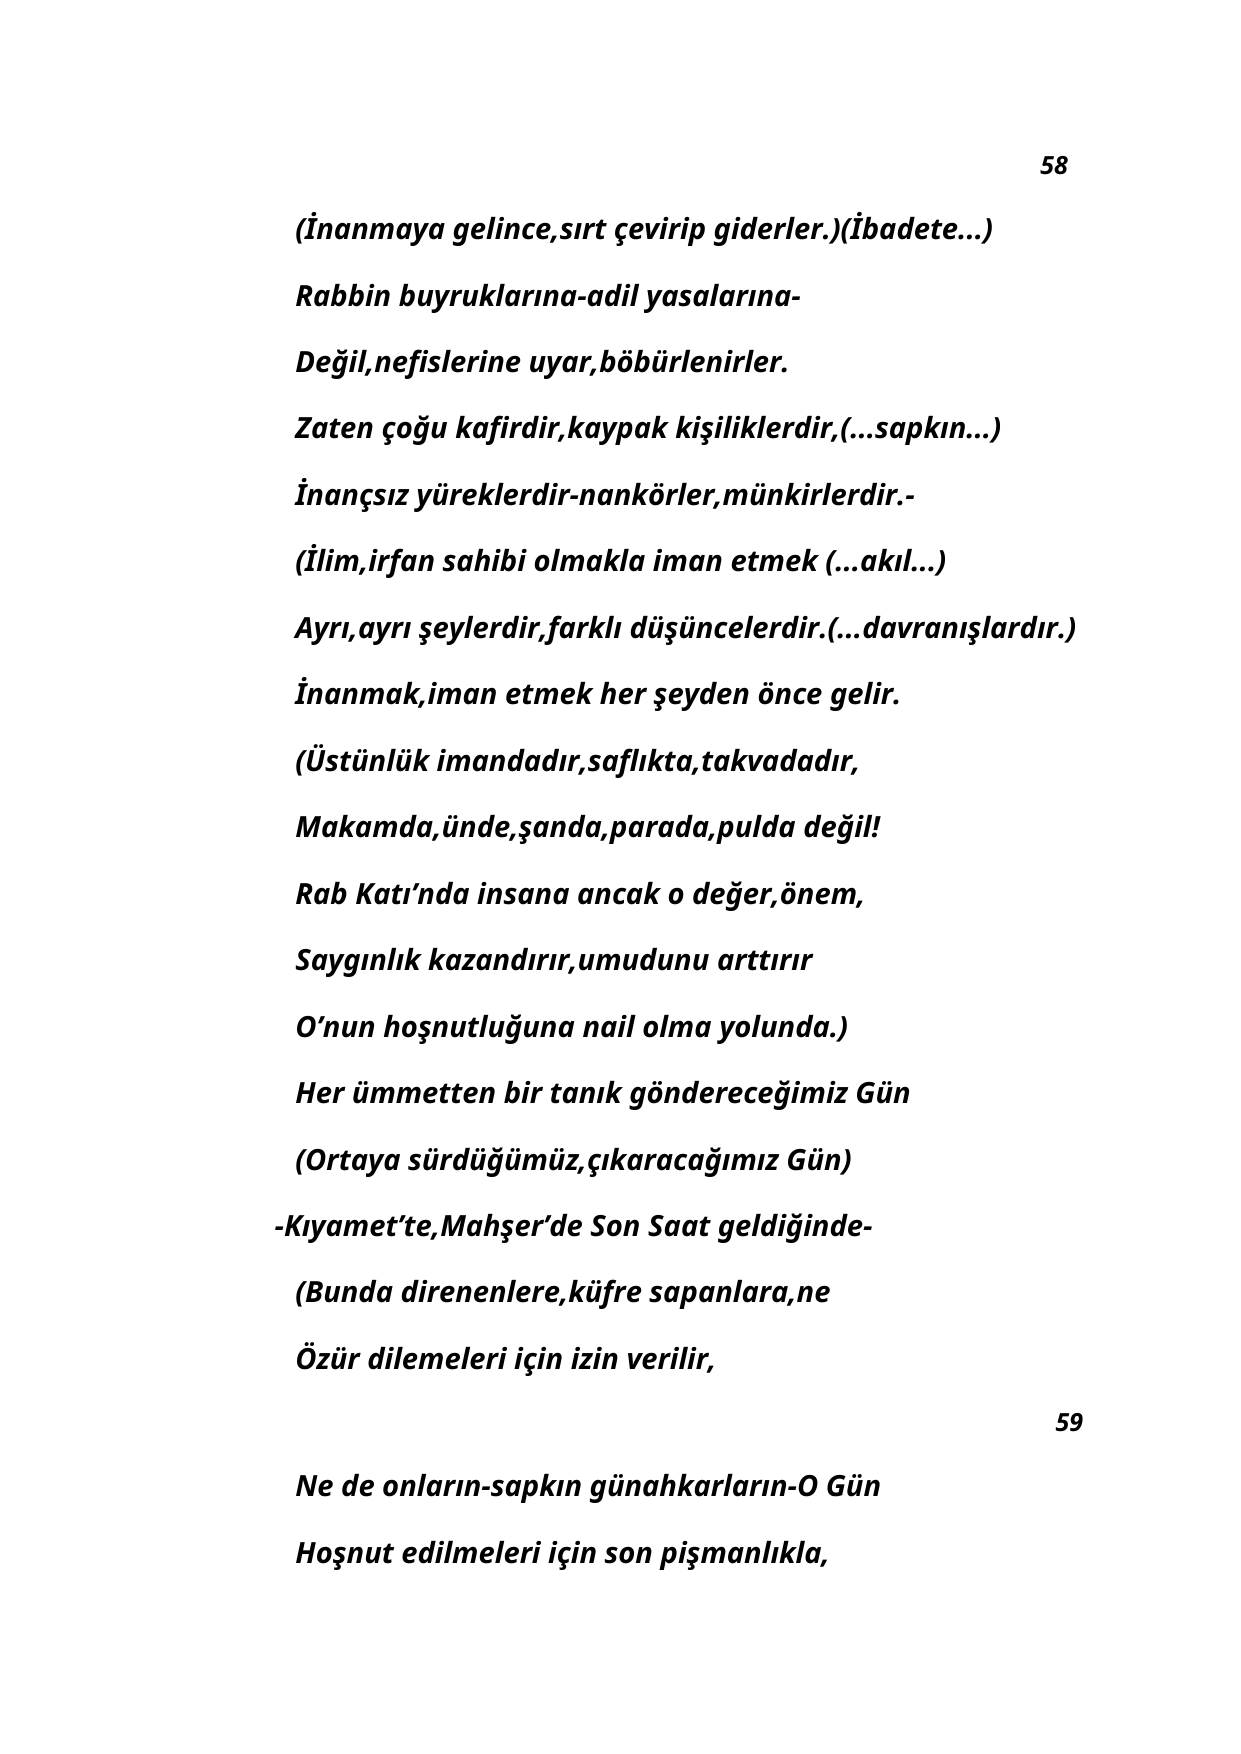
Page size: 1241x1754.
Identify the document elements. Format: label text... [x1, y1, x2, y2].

text Makamda,ünde,şanda,parada,pulda değil! [148, 807, 1093, 846]
text 59 [148, 1405, 1093, 1439]
text Değil,nefislerine uyar,böbürlenirler. [148, 341, 1093, 381]
text Hoşnut edilmeleri için son pişmanlıkla, [148, 1532, 1093, 1572]
text (Bunda direnenlere,küfre sapanlara,ne [148, 1272, 1093, 1311]
text Zaten çoğu kafirdir,kaypak kişiliklerdir,(...sapkın...) [148, 408, 1093, 447]
text (Ortaya sürdüğümüz,çıkaracağımız Gün) [148, 1139, 1093, 1178]
text (Üstünlük imandadır,saflıkta,takvadadır, [148, 740, 1093, 780]
text Rab Katı’nda insana ancak o değer,önem, [148, 873, 1093, 913]
text -Kıyamet’te,Mahşer’de Son Saat geldiğinde- [148, 1205, 1093, 1245]
text 58 [148, 148, 1093, 182]
text İnançsız yüreklerdir-nankörler,münkirlerdir.- [148, 474, 1093, 514]
text Saygınlık kazandırır,umudunu arttırır [148, 939, 1093, 979]
text (İlim,irfan sahibi olmakla iman etmek (...akıl...) [148, 541, 1093, 580]
text O’nun hoşnutluğuna nail olma yolunda.) [148, 1006, 1093, 1046]
text (İnanmaya gelince,sırt çevirip giderler.)(İbadete...) [148, 208, 1093, 248]
text İnanmak,iman etmek her şeyden önce gelir. [148, 674, 1093, 713]
text Rabbin buyruklarına-adil yasalarına- [148, 275, 1093, 314]
text Özür dilemeleri için izin verilir, [148, 1338, 1093, 1378]
text Ayrı,ayrı şeylerdir,farklı düşüncelerdir.(...davranışlardır.) [148, 607, 1093, 647]
text Her ümmetten bir tanık göndereceğimiz Gün [148, 1072, 1093, 1112]
text Ne de onların-sapkın günahkarların-O Gün [148, 1466, 1093, 1505]
